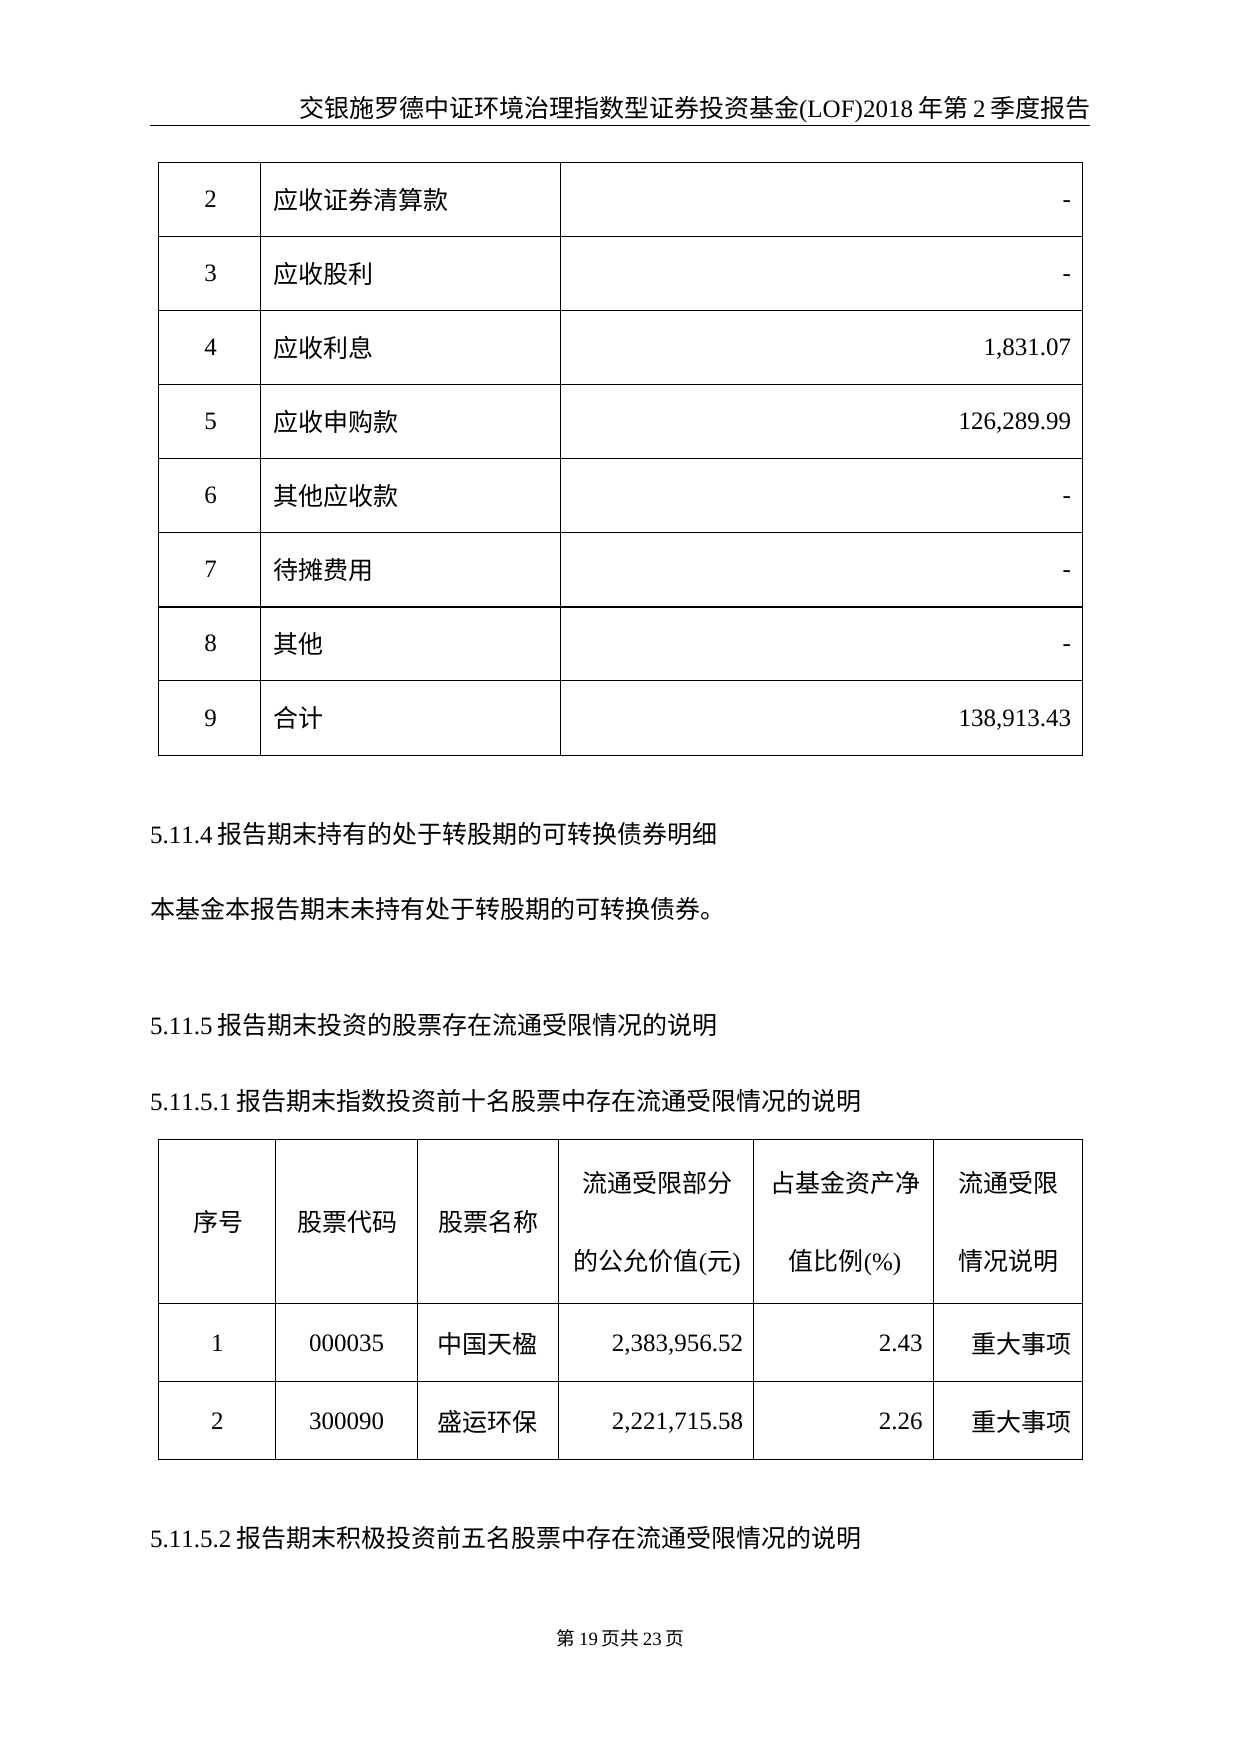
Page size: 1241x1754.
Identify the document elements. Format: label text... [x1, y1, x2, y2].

table_cell 000035 [276, 1304, 417, 1381]
table_cell 2.26 [754, 1382, 933, 1458]
table_cell 300090 [276, 1382, 417, 1458]
table_cell 5 [159, 385, 260, 458]
table_cell 应收利息 [261, 311, 560, 384]
table_header 序号 [159, 1140, 275, 1303]
text 本基金本报告期末未持有处于转股期的可转换债券。 [150, 875, 1090, 940]
table_cell - [561, 163, 1082, 236]
table_cell 2,221,715.58 [559, 1382, 753, 1458]
table_header 占基金资产净值比例(%) [754, 1140, 933, 1303]
table_cell - [561, 237, 1082, 310]
table_cell - [561, 459, 1082, 532]
table_cell 2,383,956.52 [559, 1304, 753, 1381]
table_cell 1,831.07 [561, 311, 1082, 384]
table_cell 待摊费用 [261, 533, 560, 606]
table_header 流通受限部分的公允价值(元) [559, 1140, 753, 1303]
table_cell 应收证券清算款 [261, 163, 560, 236]
table_cell 8 [159, 608, 260, 680]
table_cell 4 [159, 311, 260, 384]
table_cell 1 [159, 1304, 275, 1381]
table_header 股票代码 [276, 1140, 417, 1303]
table_cell 2.43 [754, 1304, 933, 1381]
table_cell 中国天楹 [418, 1304, 558, 1381]
table_cell 其他 [261, 608, 560, 680]
table_cell 126,289.99 [561, 385, 1082, 458]
table_cell 6 [159, 459, 260, 532]
table_cell - [561, 533, 1082, 606]
text 5.11.5报告期末投资的股票存在流通受限情况的说明 [150, 991, 1090, 1056]
table_cell 盛运环保 [418, 1382, 558, 1458]
table_cell 重大事项 [934, 1382, 1082, 1458]
table_header 流通受限情况说明 [934, 1140, 1082, 1303]
text 5.11.5.1报告期末指数投资前十名股票中存在流通受限情况的说明 [150, 1067, 1090, 1132]
table_cell 重大事项 [934, 1304, 1082, 1381]
text 5.11.5.2报告期末积极投资前五名股票中存在流通受限情况的说明 [150, 1504, 1090, 1569]
text 5.11.4报告期末持有的处于转股期的可转换债券明细 [150, 800, 1090, 865]
table_cell 3 [159, 237, 260, 310]
table_cell 其他应收款 [261, 459, 560, 532]
table_cell 2 [159, 1382, 275, 1458]
table_cell 应收股利 [261, 237, 560, 310]
table_cell 9 [159, 681, 260, 754]
table_cell 合计 [261, 681, 560, 754]
table_cell - [561, 608, 1082, 680]
table_cell 7 [159, 533, 260, 606]
table_header 股票名称 [418, 1140, 558, 1303]
table_cell 2 [159, 163, 260, 236]
table_cell 138,913.43 [561, 681, 1082, 754]
table_cell 应收申购款 [261, 385, 560, 458]
